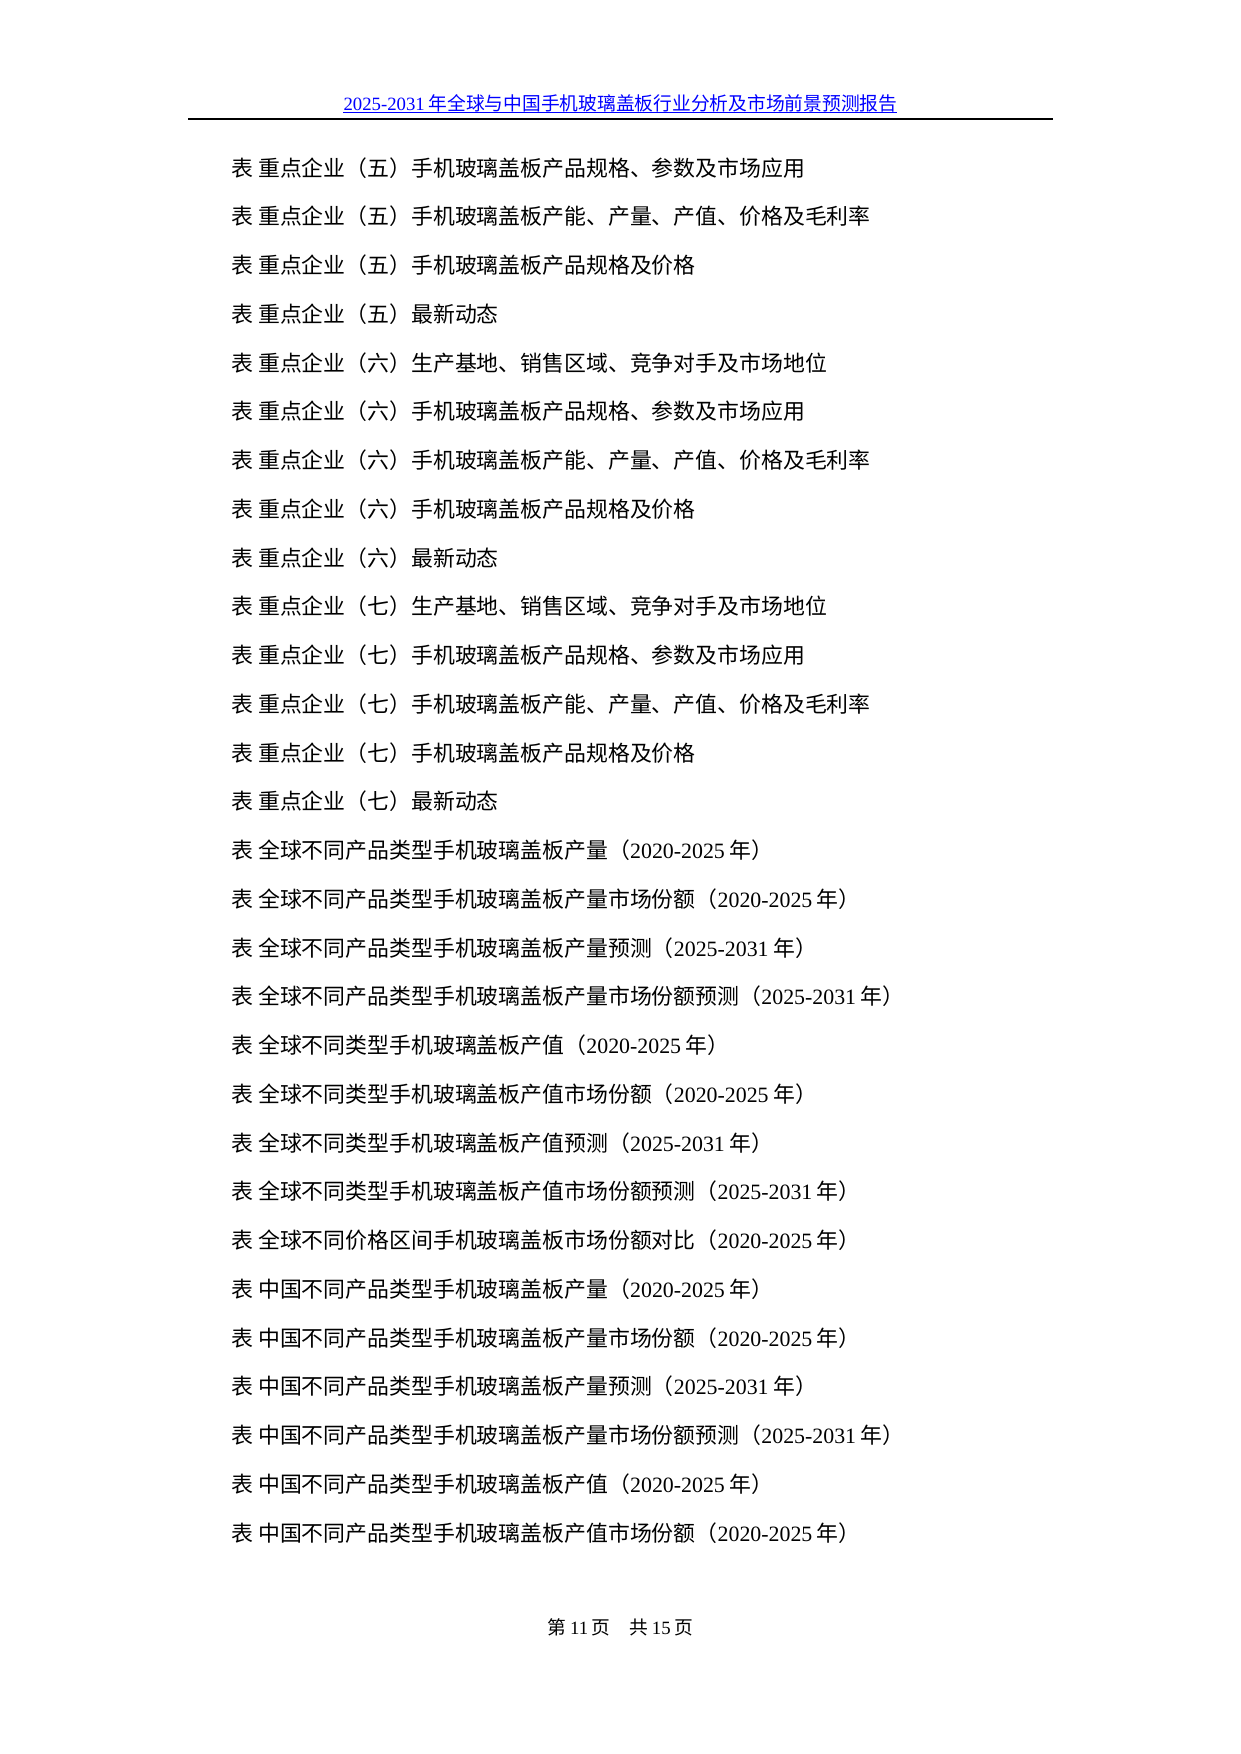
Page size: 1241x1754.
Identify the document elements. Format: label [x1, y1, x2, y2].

text [187, 150, 1053, 1548]
